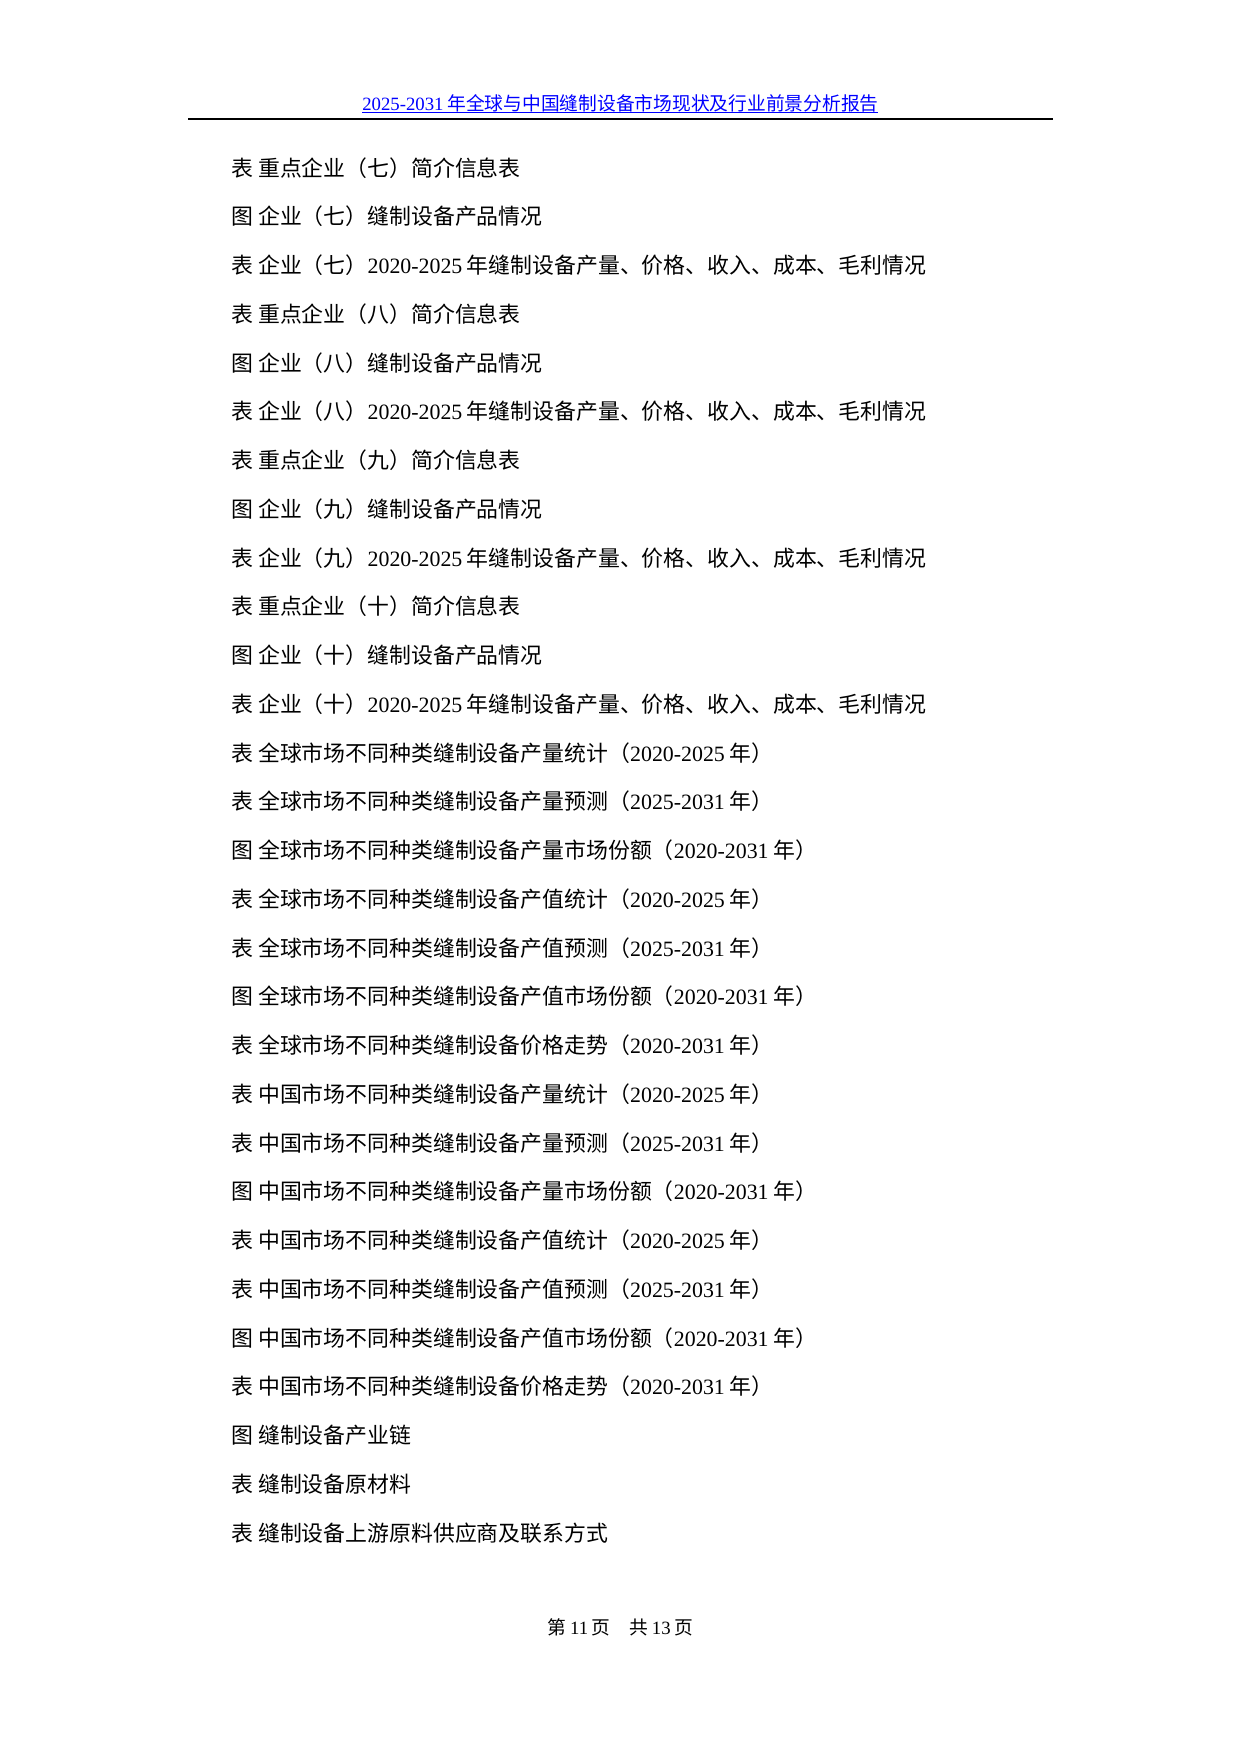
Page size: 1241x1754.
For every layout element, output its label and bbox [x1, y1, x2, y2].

text [187, 150, 1053, 1548]
